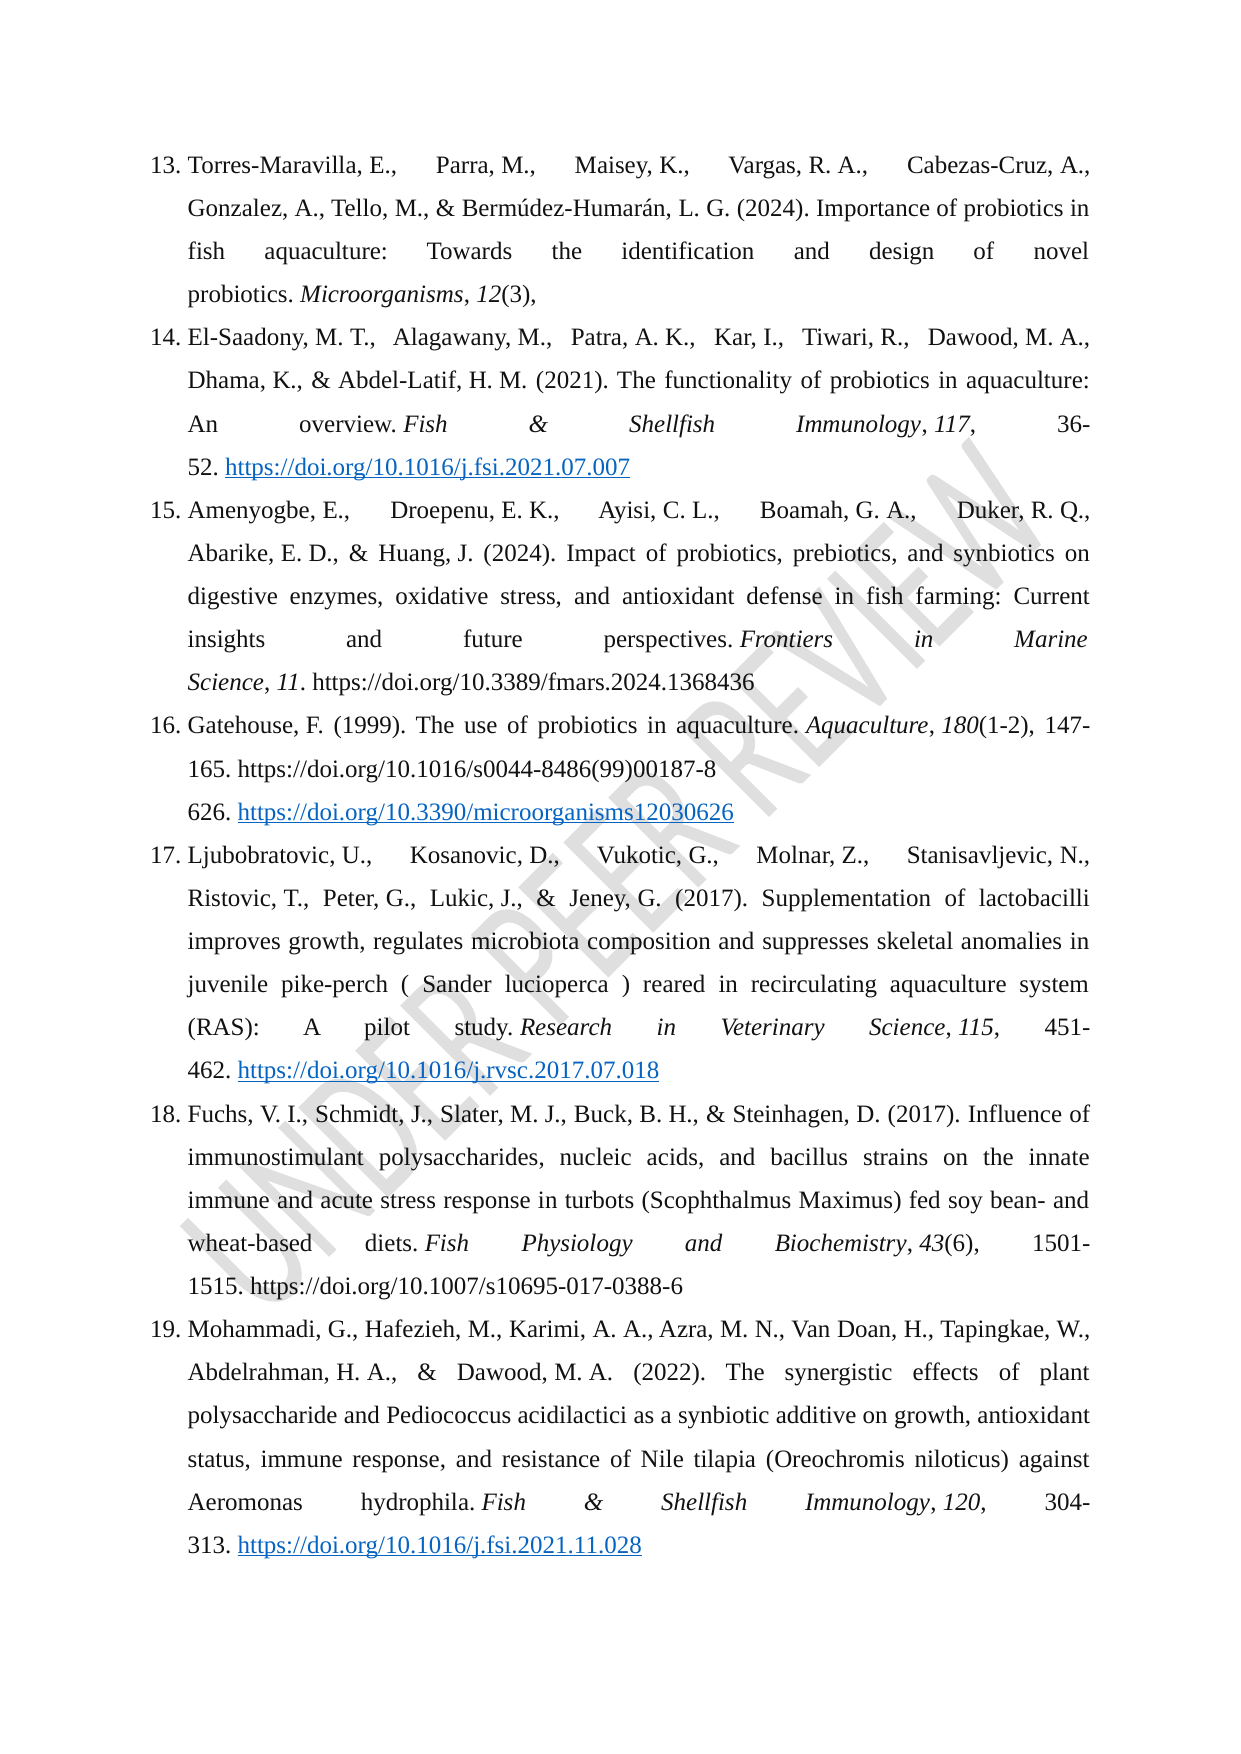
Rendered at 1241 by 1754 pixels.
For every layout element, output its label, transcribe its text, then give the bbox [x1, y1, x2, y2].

list Mohammadi, G., Hafezieh, M., Karimi, A. A., Azra, M. N., Van Doan, H., Tapingkae, W., Abdelrahman, H. A., & Dawood, M. A. (2022). The synergistic effects of plant polysaccharide and Pediococcus acidilactici as a synbiotic additive on growth, antioxidant status, immune response, and resistance of Nile tilapia (Oreochromis niloticus) against Aeromonas hydrophila. Fish & Shellfish Immunology, 120, 304-313. https://doi.org/10.1016/j.fsi.2021.11.028 [150, 1314, 1090, 1559]
list Torres-Maravilla, E., Parra, M., Maisey, K., Vargas, R. A., Cabezas-Cruz, A., Gonzalez, A., Tello, M., & Bermúdez-Humarán, L. G. (2024). Importance of probiotics in fish aquaculture: Towards the identification and design of novel probiotics. Microorganisms, 12(3), [150, 150, 1090, 308]
list Amenyogbe, E., Droepenu, E. K., Ayisi, C. L., Boamah, G. A., Duker, R. Q., Abarike, E. D., & Huang, J. (2024). Impact of probiotics, prebiotics, and synbiotics on digestive enzymes, oxidative stress, and antioxidant defense in fish farming: Current insights and future perspectives. Frontiers in Marine Science, 11. https://doi.org/10.3389/fmars.2024.1368436 [150, 495, 1090, 696]
list Fuchs, V. I., Schmidt, J., Slater, M. J., Buck, B. H., & Steinhagen, D. (2017). Influence of immunostimulant polysaccharides, nucleic acids, and bacillus strains on the innate immune and acute stress response in turbots (Scophthalmus Maximus) fed soy bean- and wheat-based diets. Fish Physiology and Biochemistry, 43(6), 1501-1515. https://doi.org/10.1007/s10695-017-0388-6 [150, 1099, 1090, 1300]
list Ljubobratovic, U., Kosanovic, D., Vukotic, G., Molnar, Z., Stanisavljevic, N., Ristovic, T., Peter, G., Lukic, J., & Jeney, G. (2017). Supplementation of lactobacilli improves growth, regulates microbiota composition and suppresses skeletal anomalies in juvenile pike-perch ( Sander lucioperca ) reared in recirculating aquaculture system (RAS): A pilot study. Research in Veterinary Science, 115, 451-462. https://doi.org/10.1016/j.rvsc.2017.07.018 [150, 840, 1090, 1084]
list Gatehouse, F. (1999). The use of probiotics in aquaculture. Aquaculture, 180(1-2), 147-165. https://doi.org/10.1016/s0044-8486(99)00187-8 626. https://doi.org/10.3390/microorganisms12030626 [150, 711, 1090, 826]
list El-Saadony, M. T., Alagawany, M., Patra, A. K., Kar, I., Tiwari, R., Dawood, M. A., Dhama, K., & Abdel-Latif, H. M. (2021). The functionality of probiotics in aquaculture: An overview. Fish & Shellfish Immunology, 117, 36-52. https://doi.org/10.1016/j.fsi.2021.07.007 [150, 322, 1090, 481]
